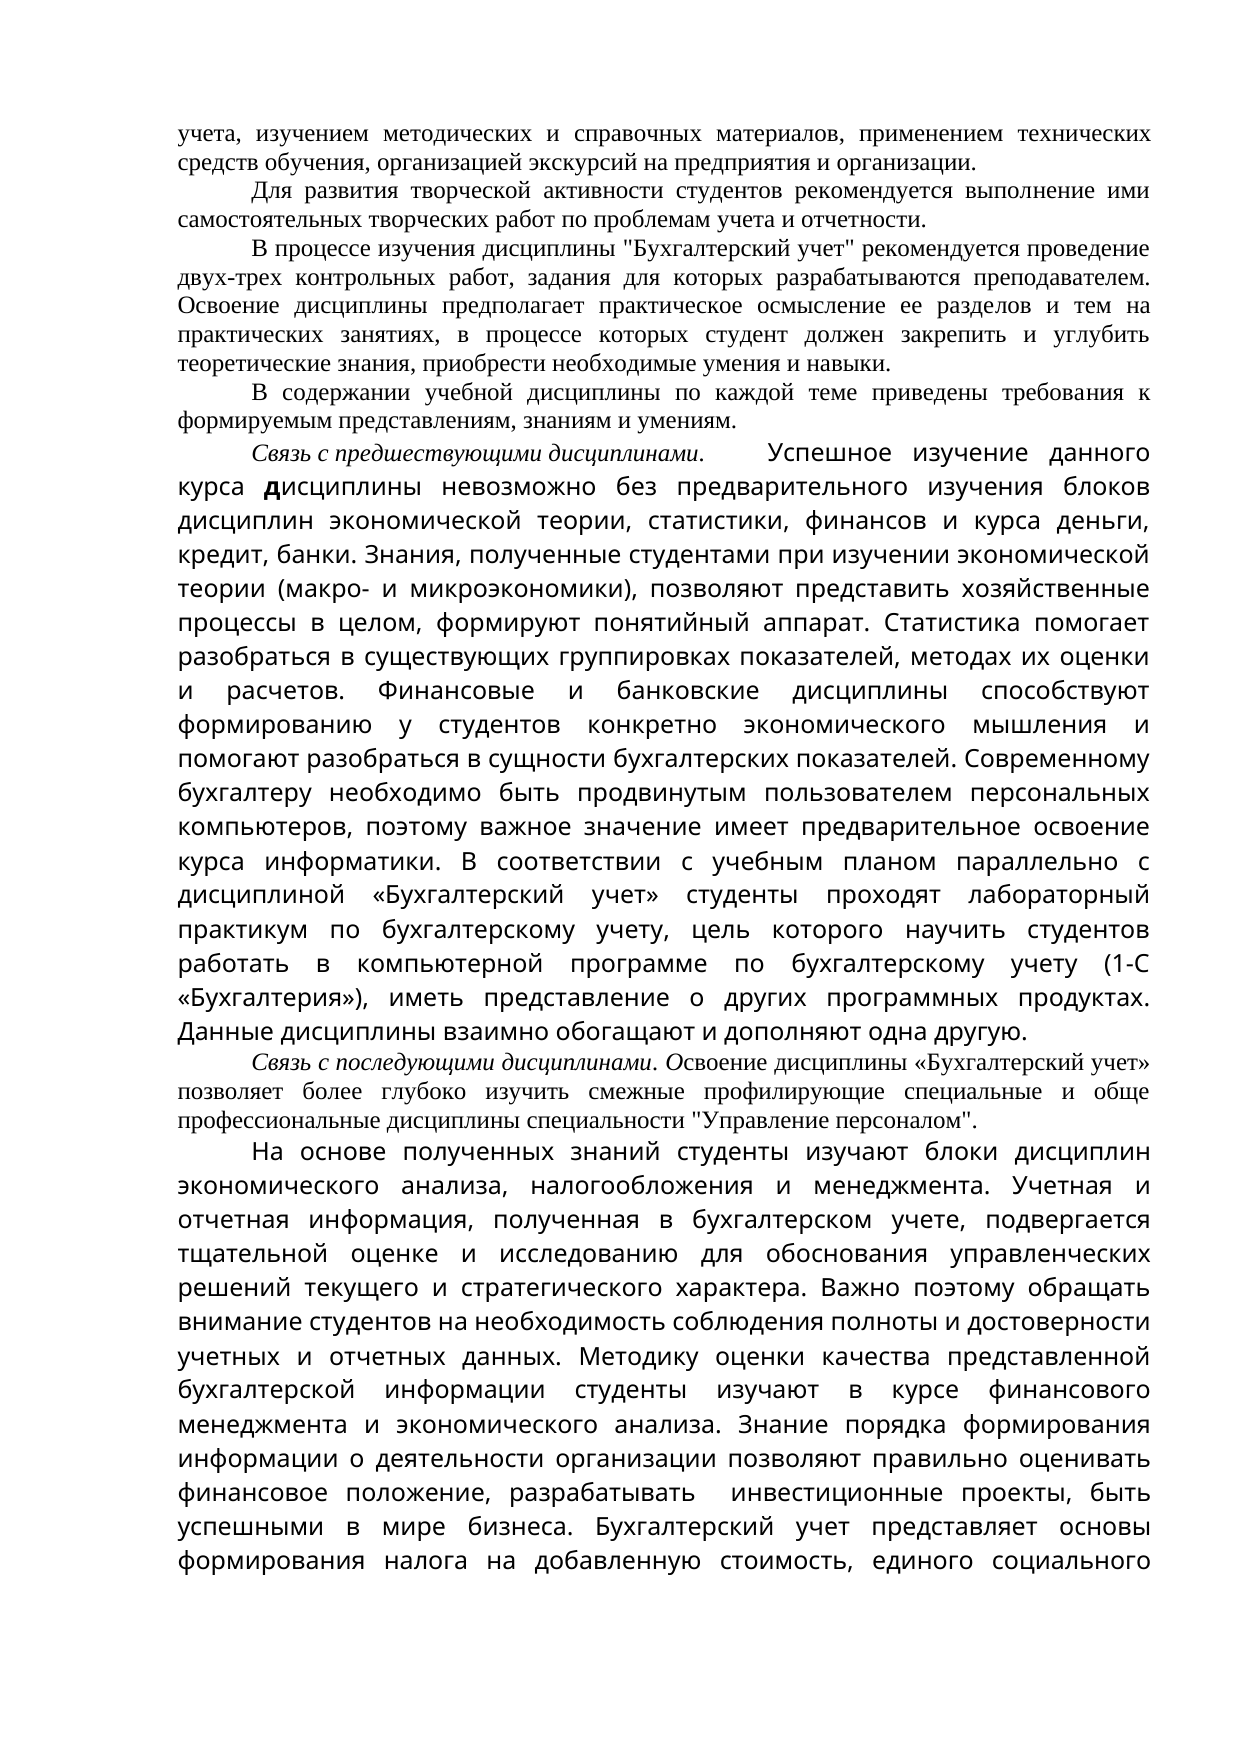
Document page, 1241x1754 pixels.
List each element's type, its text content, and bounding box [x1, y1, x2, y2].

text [177, 1134, 1152, 1577]
text В процессе изучения дисциплины "Бухгалтерский учет" рекомендуется проведение двух-трех контрольных работ, задания для которых разрабатываются преподавателем. Освоение дисциплины предполагает практическое осмысление ее разделов и тем на практических занятиях, в процессе которых студент должен закрепить и углубить теоретические знания, приобрести необходимые умения и навыки. [177, 233, 1151, 377]
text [177, 118, 1152, 176]
text Для развития творческой активности студентов рекомендуется выполнение ими самостоятельных творческих работ по проблемам учета и отчетности. [177, 176, 1150, 233]
text Связь с последующими дисциплинами. Освоение дисциплины «Бухгалтерский учет» позволяет более глубоко изучить смежные профилирующие специальные и обще профессиональные дисциплины специальности "Управление персоналом". [177, 1047, 1151, 1134]
text Связь с предшествующими дисциплинами. Успешное изучение данного курса дисциплины невозможно без предварительного изучения блоков дисциплин экономической теории, статистики, финансов и курса деньги, кредит, банки. Знания, полученные студентами при изучении экономической теории (макро- и микроэкономики), позволяют представить хозяйственные процессы в целом, формируют понятийный аппарат. Статистика помогает разобраться в существующих группировках показателей, методах их оценки и расчетов. Финансовые и банковские дисциплины способствуют формированию у студентов конкретно экономического мышления и помогают разобраться в сущности бухгалтерских показателей. Современному бухгалтеру необходимо быть продвинутым пользователем персональных компьютеров, поэтому важное значение имеет предварительное освоение курса информатики. В соответствии с учебным планом параллельно с дисциплиной «Бухгалтерский учет» студенты проходят лабораторный практикум по бухгалтерскому учету, цель которого научить студентов работать в компьютерной программе по бухгалтерскому учету (1-С «Бухгалтерия»), иметь представление о других программных продуктах. Данные дисциплины взаимно обогащают и дополняют одна другую. [177, 434, 1151, 1047]
text В содержании учебной дисциплины по каждой теме приведены требования к формируемым представлениям, знаниям и умениям. [177, 377, 1151, 434]
